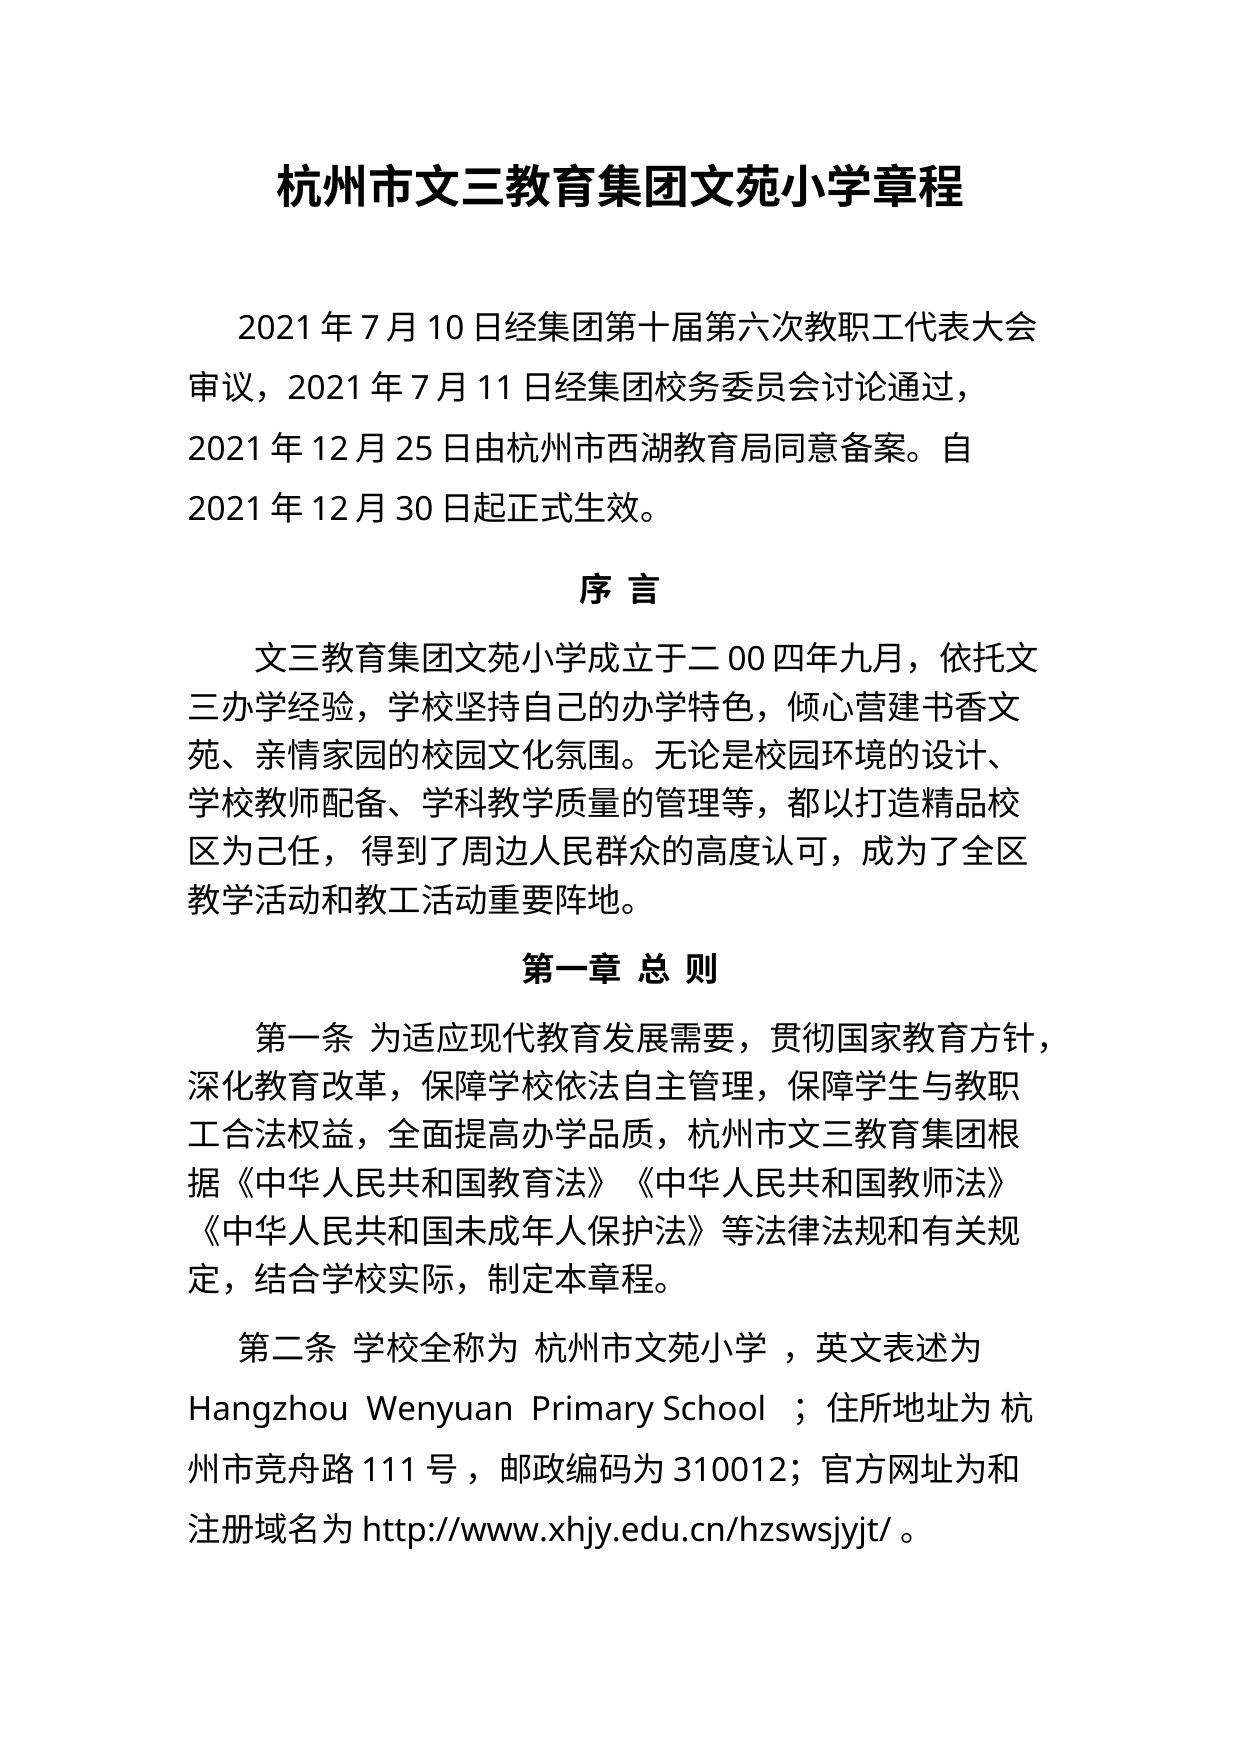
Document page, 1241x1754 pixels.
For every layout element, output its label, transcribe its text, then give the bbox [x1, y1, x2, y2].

text 第一条 为适应现代教育发展需要，贯彻国家教育方针，深化教育改革，保障学校依法自主管理，保障学生与教职工合法权益，全面提高办学品质，杭州市文三教育集团根据《中华人民共和国教育法》《中华人民共和国教师法》《中华人民共和国未成年人保护法》等法律法规和有关规定，结合学校实际，制定本章程。 [187, 1012, 1053, 1301]
text 杭州市文三教育集团文苑小学章程 [187, 150, 1053, 216]
text 2021年7月10日经集团第十届第六次教职工代表大会审议，2021年7月11日经集团校务委员会讨论通过，2021年12月25日由杭州市西湖教育局同意备案。自2021年12月30日起正式生效。 [187, 301, 1053, 530]
text 文三教育集团文苑小学成立于二00四年九月，依托文三办学经验，学校坚持自己的办学特色，倾心营建书香文苑、亲情家园的校园文化氛围。无论是校园环境的设计、学校教师配备、学科教学质量的管理等，都以打造精品校区为己任， 得到了周边人民群众的高度认可，成为了全区教学活动和教工活动重要阵地。 [187, 632, 1053, 922]
text 第一章 总 则 [187, 943, 1053, 991]
text 序 言 [187, 563, 1053, 611]
text 第二条 学校全称为 杭州市文苑小学 ，英文表述为 Hangzhou Wenyuan Primary School ；住所地址为 杭州市竞舟路111号 ，邮政编码为 310012；官方网址为和注册域名为 http://www.xhjy.edu.cn/hzswsjyjt/ 。 [187, 1322, 1053, 1551]
